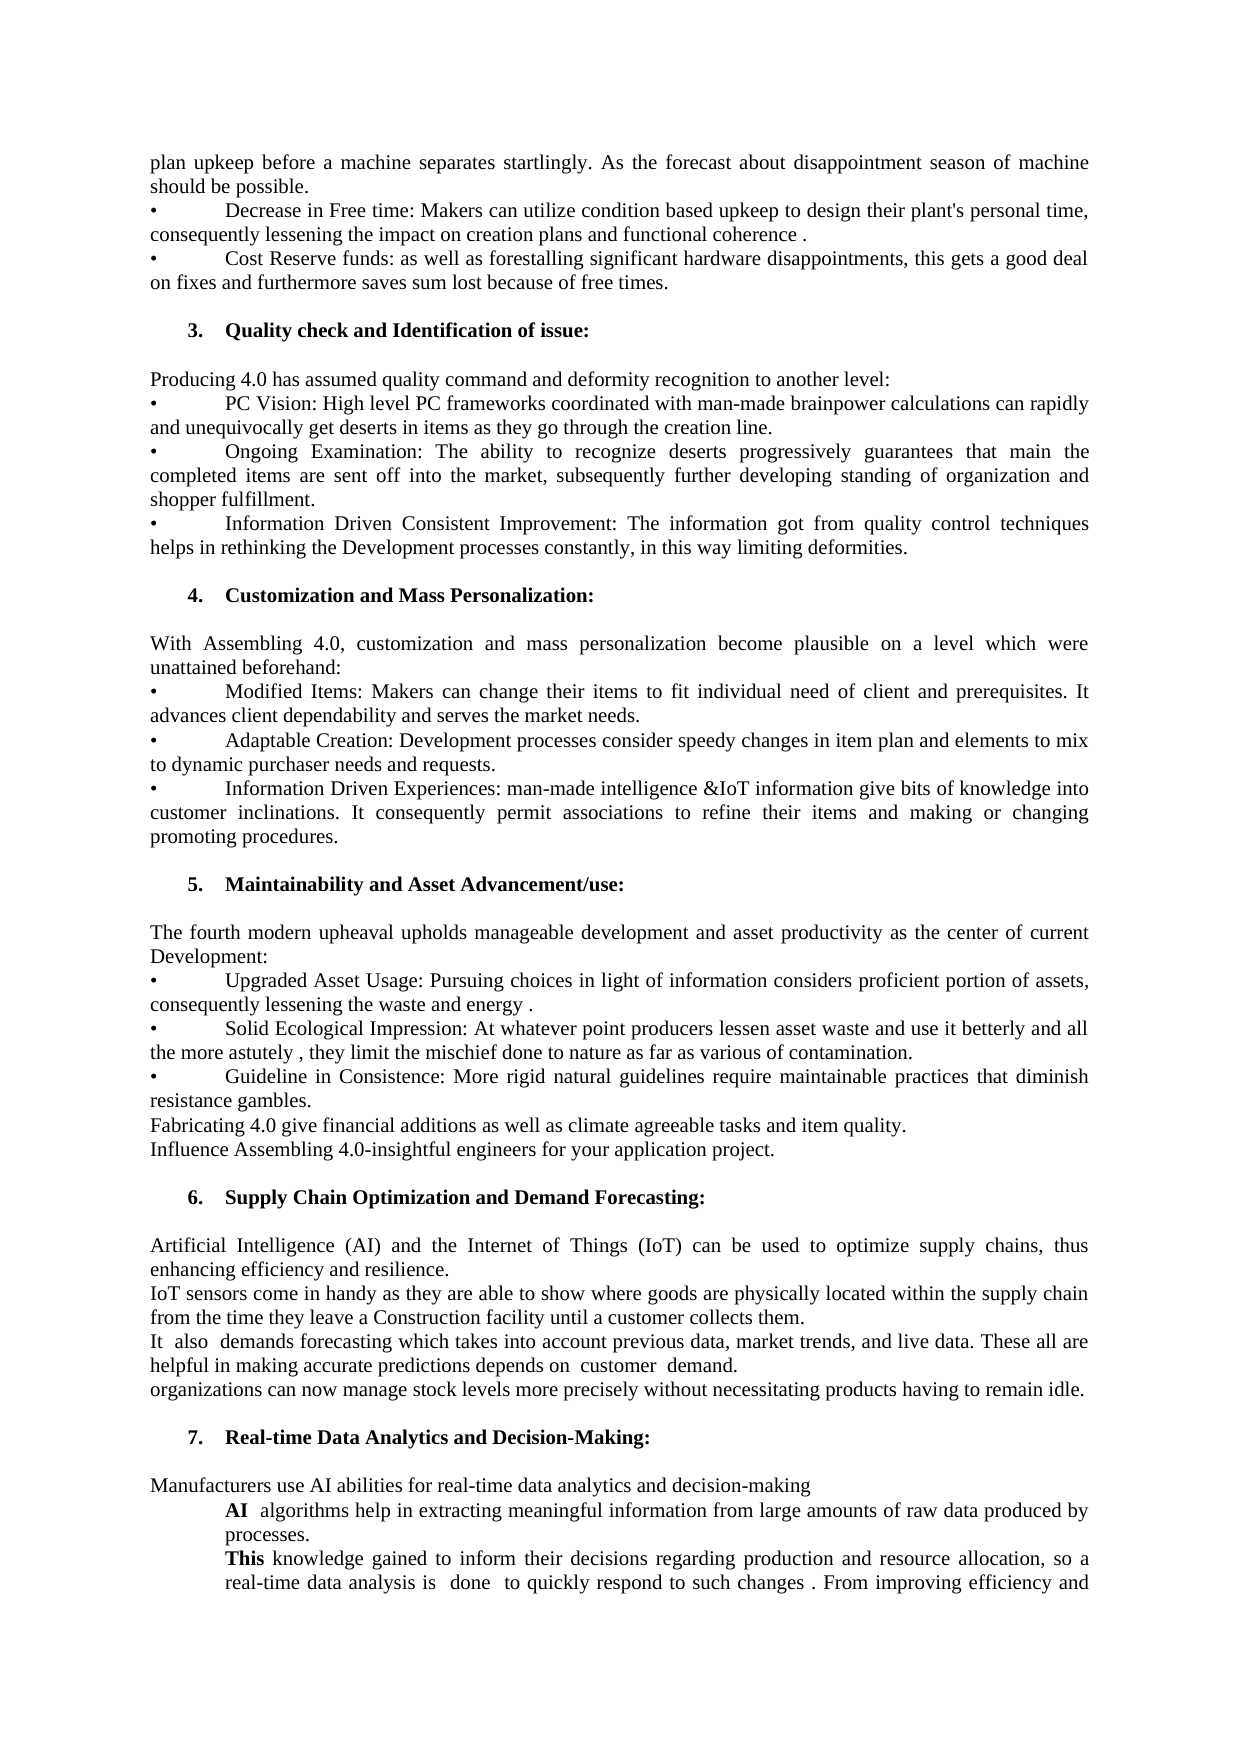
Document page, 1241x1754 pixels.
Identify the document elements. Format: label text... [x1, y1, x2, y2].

text • Cost Reserve funds: as well as forestalling significant hardware disappointments, this gets a good deal on fixes and furthermore saves sum lost because of free times. [150, 246, 1090, 294]
text • Solid Ecological Impression: At whatever point producers lessen asset waste and use it betterly and all the more astutely , they limit the mischief done to nature as far as various of contamination. [150, 1016, 1090, 1064]
text • Ongoing Examination: The ability to recognize deserts progressively guarantees that main the completed items are sent off into the market, subsequently further developing standing of organization and shopper fulfillment. [150, 439, 1090, 511]
text Producing 4.0 has assumed quality command and deformity recognition to another level: [150, 367, 1090, 391]
list Supply Chain Optimization and Demand Forecasting: [187, 1185, 1090, 1209]
text organizations can now manage stock levels more precisely without necessitating products having to remain idle. [150, 1377, 1090, 1401]
text Artificial Intelligence (AI) and the Internet of Things (IoT) can be used to optimize supply chains, thus enhancing efficiency and resilience. [150, 1233, 1090, 1281]
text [150, 150, 1090, 198]
text • Guideline in Consistence: More rigid natural guidelines require maintainable practices that diminish resistance gambles. [150, 1064, 1090, 1112]
text • Modified Items: Makers can change their items to fit individual need of client and prerequisites. It advances client dependability and serves the market needs. [150, 679, 1090, 727]
text • PC Vision: High level PC frameworks coordinated with man-made brainpower calculations can rapidly and unequivocally get deserts in items as they go through the creation line. [150, 391, 1090, 439]
text • Decrease in Free time: Makers can utilize condition based upkeep to design their plant's personal time, consequently lessening the impact on creation plans and functional coherence . [150, 198, 1090, 246]
text Influence Assembling 4.0-insightful engineers for your application project. [150, 1137, 1090, 1161]
text The fourth modern upheaval upholds manageable development and asset productivity as the center of current Development: [150, 920, 1090, 968]
text • Adaptable Creation: Development processes consider speedy changes in item plan and elements to mix to dynamic purchaser needs and requests. [150, 727, 1090, 776]
text • Information Driven Experiences: man-made intelligence &IoT information give bits of knowledge into customer inclinations. It consequently permit associations to refine their items and making or changing promoting procedures. [150, 776, 1090, 848]
text It also demands forecasting which takes into account previous data, market trends, and live data. These all are helpful in making accurate predictions depends on customer demand. [150, 1329, 1090, 1377]
list Real-time Data Analytics and Decision-Making: [187, 1425, 1090, 1449]
text AI algorithms help in extracting meaningful information from large amounts of raw data produced by processes. [225, 1497, 1090, 1546]
text With Assembling 4.0, customization and mass personalization become plausible on a level which were unattained beforehand: [150, 631, 1090, 679]
text IoT sensors come in handy as they are able to show where goods are physically located within the supply chain from the time they leave a Construction facility until a customer collects them. [150, 1281, 1090, 1329]
text Fabricating 4.0 give financial additions as well as climate agreeable tasks and item quality. [150, 1112, 1090, 1137]
list Customization and Mass Personalization: [187, 583, 1090, 607]
text • Information Driven Consistent Improvement: The information got from quality control techniques helps in rethinking the Development processes constantly, in this way limiting deformities. [150, 511, 1090, 559]
list Maintainability and Asset Advancement/use: [187, 872, 1090, 896]
list Quality check and Identification of issue: [187, 318, 1090, 342]
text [225, 1546, 1090, 1594]
text • Upgraded Asset Usage: Pursuing choices in light of information considers proficient portion of assets, consequently lessening the waste and energy . [150, 968, 1090, 1016]
text Manufacturers use AI abilities for real-time data analytics and decision-making [150, 1473, 1090, 1497]
